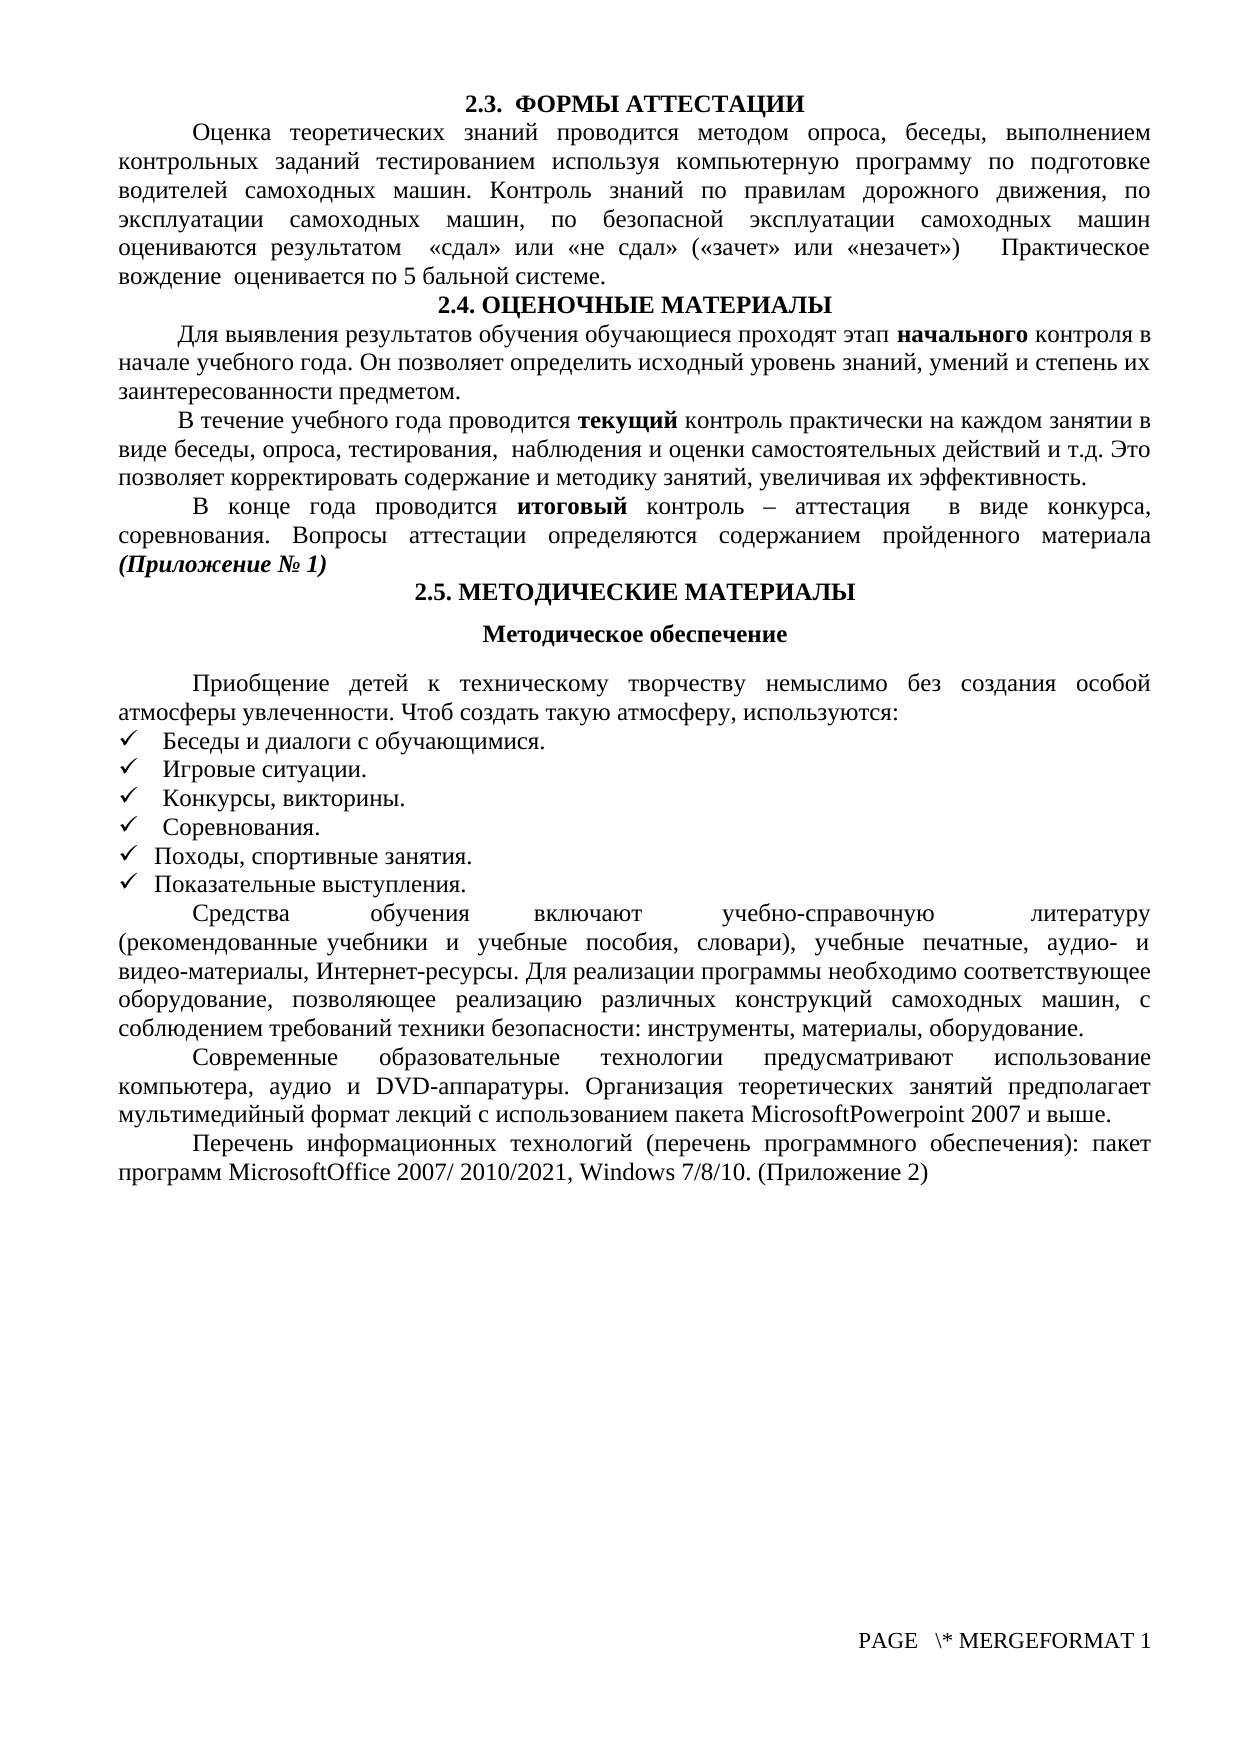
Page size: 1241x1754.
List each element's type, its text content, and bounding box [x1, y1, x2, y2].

list Беседы и диалоги с обучающимися. [118, 726, 1152, 754]
text Оценка теоретических знаний проводится методом опроса, беседы, выполнением контрольных заданий тестированием используя компьютерную программу по подготовке водителей самоходных машин. Контроль знаний по правилам дорожного движения, по эксплуатации самоходных машин, по безопасной эксплуатации самоходных машин оцениваются результатом «сдал» или «не сдал» («зачет» или «незачет») Практическое вождение оценивается по 5 бальной системе. [118, 117, 1152, 290]
list Игровые ситуации. [118, 754, 1152, 783]
list Конкурсы, викторины. [118, 783, 1152, 812]
text В течение учебного года проводится текущий контроль практически на каждом занятии в виде беседы, опроса, тестирования, наблюдения и оценки самостоятельных действий и т.д. Это позволяет корректировать содержание и методику занятий, увеличивая их эффективность. [118, 405, 1152, 491]
text Методическое обеспечение [118, 619, 1152, 647]
text Приобщение детей к техническому творчеству немыслимо без создания особой атмосферы увлеченности. Чтоб создать такую атмосферу, используются: [118, 668, 1152, 726]
text Перечень информационных технологий (перечень программного обеспечения): пакет программ MicrosoftOffice 2007/ 2010/2021, Windows 7/8/10. (Приложение 2) [118, 1128, 1152, 1186]
list Показательные выступления. [118, 869, 1152, 898]
text Современные образовательные технологии предусматривают использование компьютера, аудио и DVD-аппаратуры. Организация теоретических занятий предполагает мультимедийный формат лекций с использованием пакета MicrosoftPowerpoint 2007 и выше. [118, 1042, 1152, 1128]
list Походы, спортивные занятия. [118, 841, 1152, 869]
subtitle 2.3. ФОРМЫ АТТЕСТАЦИИ [118, 89, 1152, 117]
text В конце года проводится итоговый контроль – аттестация в виде конкурса, соревнования. Вопросы аттестации определяются содержанием пройденного материала (Приложение № 1) [118, 491, 1152, 577]
subtitle 2.4. ОЦЕНОЧНЫЕ МАТЕРИАЛЫ [118, 290, 1152, 319]
text Для выявления результатов обучения обучающиеся проходят этап начального контроля в начале учебного года. Он позволяет определить исходный уровень знаний, умений и степень их заинтересованности предметом. [118, 319, 1152, 405]
title Соревнования. [118, 812, 1152, 841]
text 2.5. МЕТОДИЧЕСКИЕ МАТЕРИАЛЫ [118, 577, 1152, 606]
text Средства обучения включают учебно-справочную литературу (рекомендованные учебники и учебные пособия, словари), учебные печатные, аудио- и видео-материалы, Интернет-ресурсы. Для реализации программы необходимо соответствующее оборудование, позволяющее реализацию различных конструкций самоходных машин, с соблюдением требований техники безопасности: инструменты, материалы, оборудование. [118, 898, 1152, 1042]
